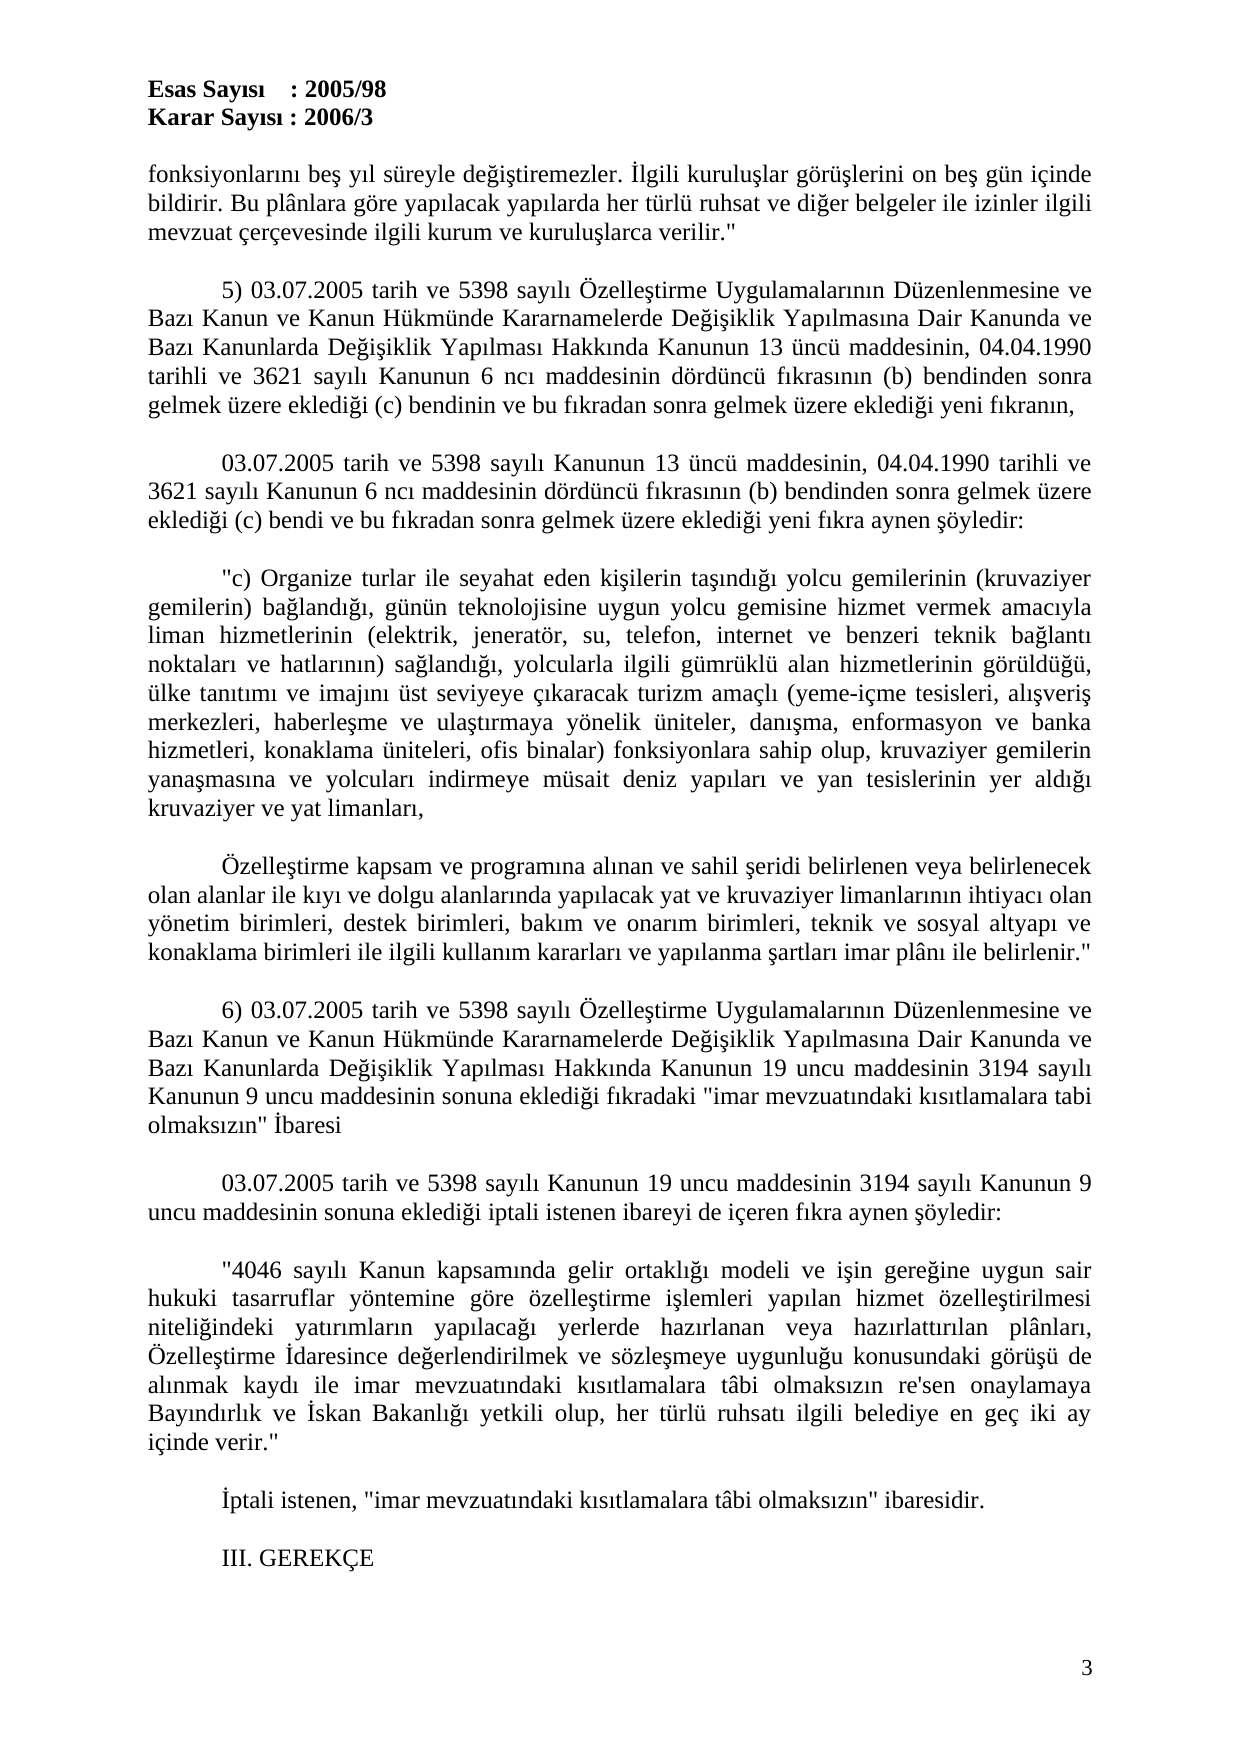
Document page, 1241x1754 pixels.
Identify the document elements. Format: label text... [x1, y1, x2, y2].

text Özelleştirme kapsam ve programına alınan ve sahil şeridi belirlenen veya belirlenecek olan alanlar ile kıyı ve dolgu alanlarında yapılacak yat ve kruvaziyer limanlarının ihtiyacı olan yönetim birimleri, destek birimleri, bakım ve onarım birimleri, teknik ve sosyal altyapı ve konaklama birimleri ile ilgili kullanım kararları ve yapılanma şartları imar plânı ile belirlenir." [148, 851, 1093, 966]
text 6) 03.07.2005 tarih ve 5398 sayılı Özelleştirme Uygulamalarının Düzenlenmesine ve Bazı Kanun ve Kanun Hükmünde Kararnamelerde Değişiklik Yapılmasına Dair Kanunda ve Bazı Kanunlarda Değişiklik Yapılması Hakkında Kanunun 19 uncu maddesinin 3194 sayılı Kanunun 9 uncu maddesinin sonuna eklediği fıkradaki "imar mevzuatındaki kısıtlamalara tabi olmaksızın" İbaresi [148, 995, 1093, 1139]
text "4046 sayılı Kanun kapsamında gelir ortaklığı modeli ve işin gereğine uygun sair hukuki tasarruflar yöntemine göre özelleştirme işlemleri yapılan hizmet özelleştirilmesi niteliğindeki yatırımların yapılacağı yerlerde hazırlanan veya hazırlattırılan plânları, Özelleştirme İdaresince değerlendirilmek ve sözleşmeye uygunluğu konusundaki görüşü de alınmak kaydı ile imar mevzuatındaki kısıtlamalara tâbi olmaksızın re'sen onaylamaya Bayındırlık ve İskan Bakanlığı yetkili olup, her türlü ruhsatı ilgili belediye en geç iki ay içinde verir." [148, 1255, 1093, 1456]
text 5) 03.07.2005 tarih ve 5398 sayılı Özelleştirme Uygulamalarının Düzenlenmesine ve Bazı Kanun ve Kanun Hükmünde Kararnamelerde Değişiklik Yapılmasına Dair Kanunda ve Bazı Kanunlarda Değişiklik Yapılması Hakkında Kanunun 13 üncü maddesinin, 04.04.1990 tarihli ve 3621 sayılı Kanunun 6 ncı maddesinin dördüncü fıkrasının (b) bendinden sonra gelmek üzere eklediği (c) bendinin ve bu fıkradan sonra gelmek üzere eklediği yeni fıkranın, [148, 275, 1093, 418]
text 03.07.2005 tarih ve 5398 sayılı Kanunun 13 üncü maddesinin, 04.04.1990 tarihli ve 3621 sayılı Kanunun 6 ncı maddesinin dördüncü fıkrasının (b) bendinden sonra gelmek üzere eklediği (c) bendi ve bu fıkradan sonra gelmek üzere eklediği yeni fıkra aynen şöyledir: [148, 448, 1093, 534]
text İptali istenen, "imar mevzuatındaki kısıtlamalara tâbi olmaksızın" ibaresidir. [148, 1485, 1093, 1514]
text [148, 159, 1093, 246]
text III. GEREKÇE [148, 1543, 1093, 1572]
text 03.07.2005 tarih ve 5398 sayılı Kanunun 19 uncu maddesinin 3194 sayılı Kanunun 9 uncu maddesinin sonuna eklediği iptali istenen ibareyi de içeren fıkra aynen şöyledir: [148, 1168, 1093, 1226]
text "c) Organize turlar ile seyahat eden kişilerin taşındığı yolcu gemilerinin (kruvaziyer gemilerin) bağlandığı, günün teknolojisine uygun yolcu gemisine hizmet vermek amacıyla liman hizmetlerinin (elektrik, jeneratör, su, telefon, internet ve benzeri teknik bağlantı noktaları ve hatlarının) sağlandığı, yolcularla ilgili gümrüklü alan hizmetlerinin görüldüğü, ülke tanıtımı ve imajını üst seviyeye çıkaracak turizm amaçlı (yeme-içme tesisleri, alışveriş merkezleri, haberleşme ve ulaştırmaya yönelik üniteler, danışma, enformasyon ve banka hizmetleri, konaklama üniteleri, ofis binalar) fonksiyonlara sahip olup, kruvaziyer gemilerin yanaşmasına ve yolcuları indirmeye müsait deniz yapıları ve yan tesislerinin yer aldığı kruvaziyer ve yat limanları, [148, 563, 1093, 822]
